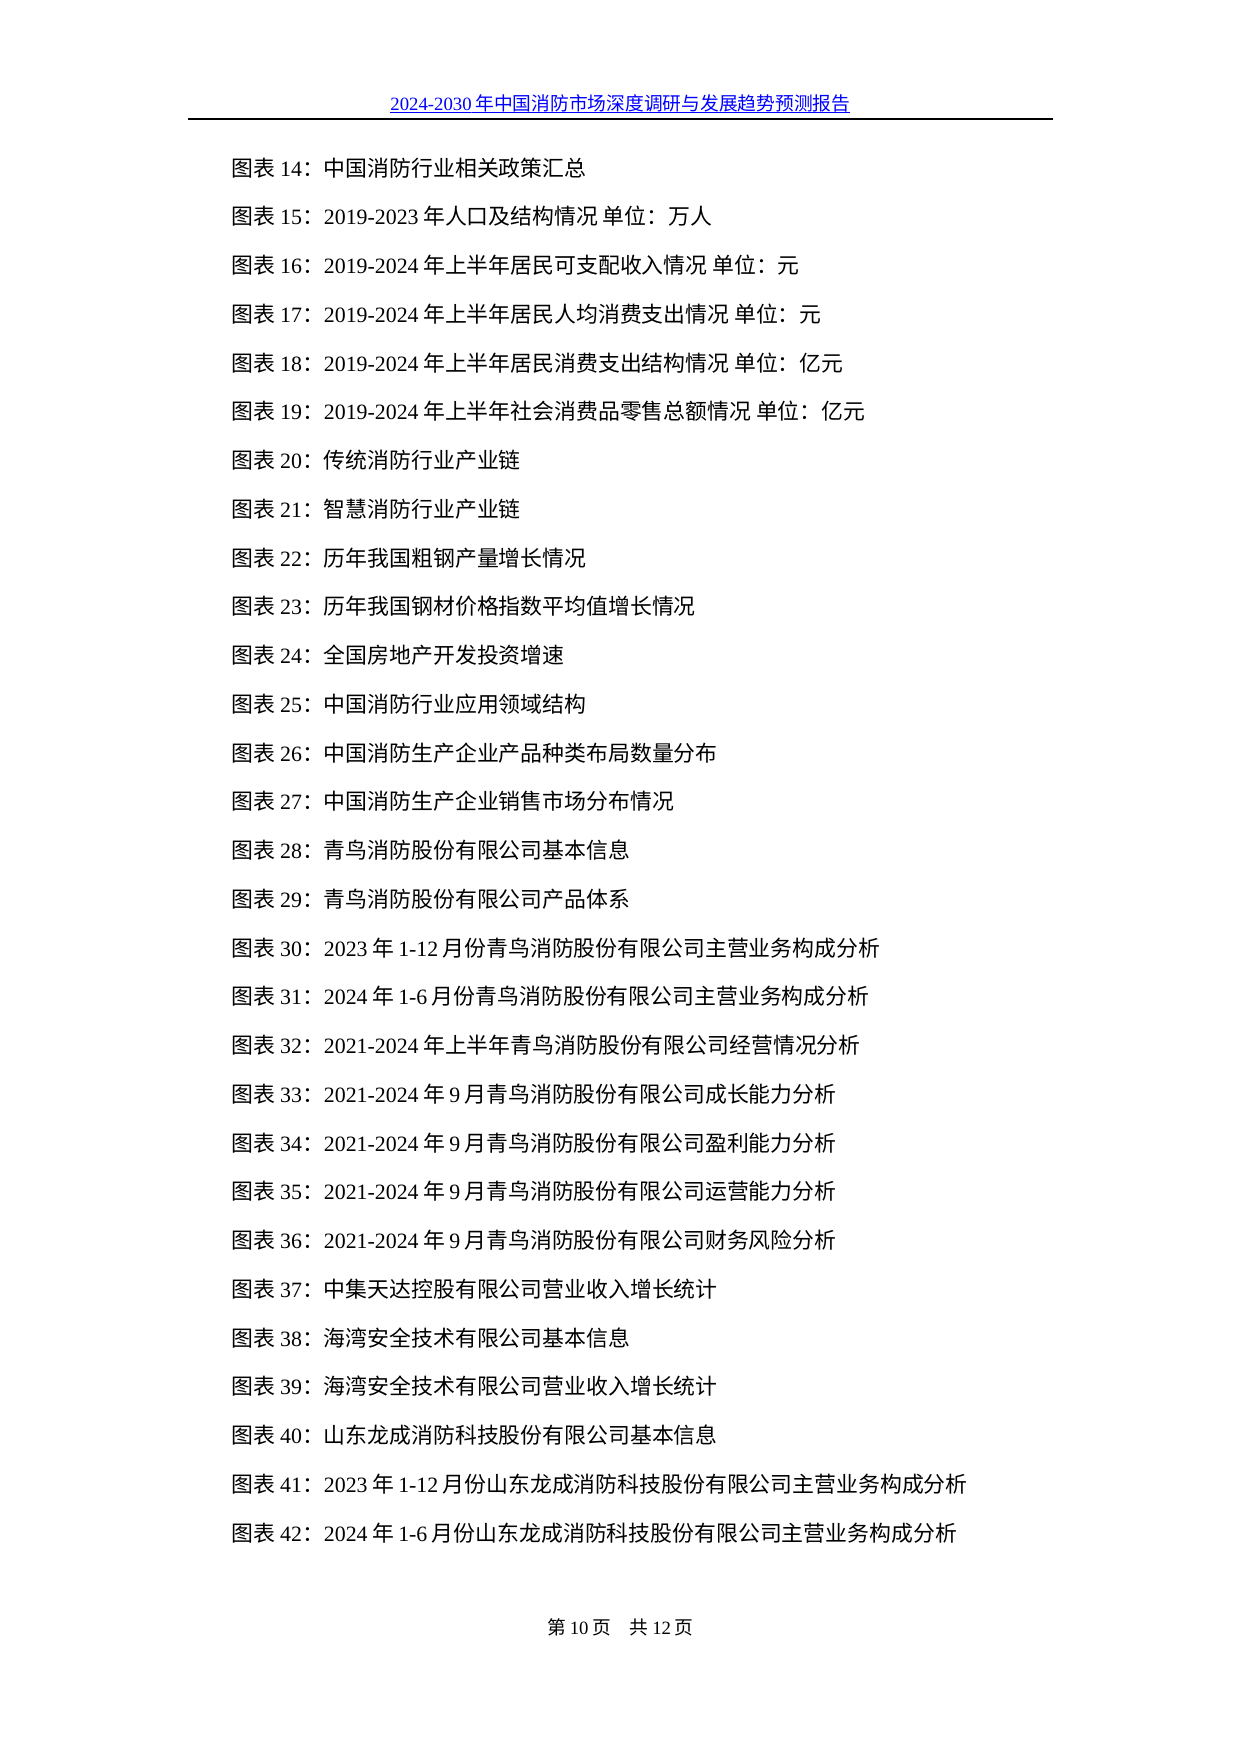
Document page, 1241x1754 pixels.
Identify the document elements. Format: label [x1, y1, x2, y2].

text [187, 150, 1053, 1548]
